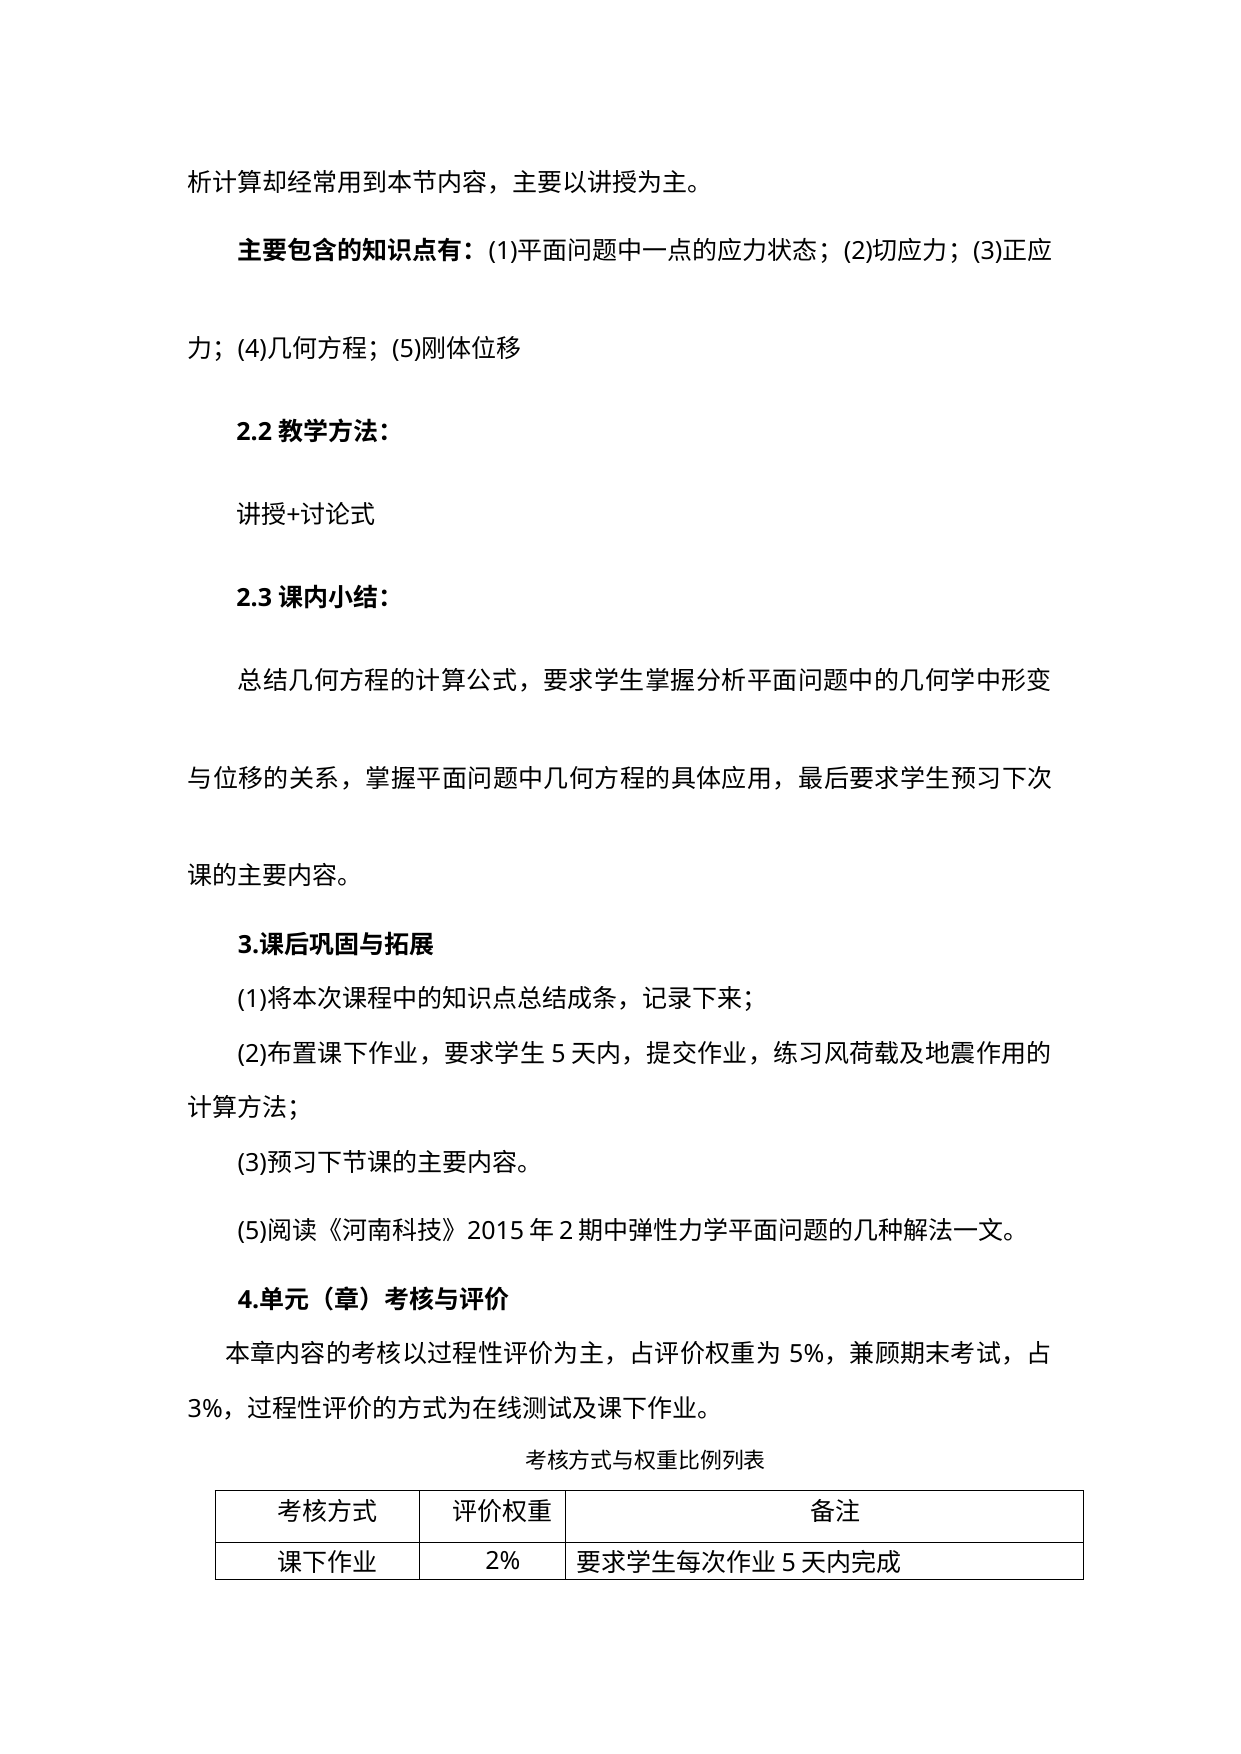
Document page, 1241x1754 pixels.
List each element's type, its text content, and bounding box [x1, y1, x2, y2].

text 2.3 课内小结： [187, 563, 1053, 628]
text (2)布置课下作业，要求学生5天内，提交作业，练习风荷载及地震作用的计算方法； [187, 1033, 1053, 1124]
text 4.单元（章）考核与评价 [187, 1279, 1053, 1316]
text (1)将本次课程中的知识点总结成条，记录下来； [187, 979, 1053, 1015]
text (5)阅读《河南科技》2015年2期中弹性力学平面问题的几种解法一文。 [187, 1196, 1053, 1261]
text (3)预习下节课的主要内容。 [187, 1142, 1053, 1178]
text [187, 162, 1053, 198]
table_header 备注 [566, 1491, 1083, 1542]
text 本章内容的考核以过程性评价为主，占评价权重为5%，兼顾期末考试，占3%，过程性评价的方式为在线测试及课下作业。 [187, 1334, 1053, 1424]
text 2.2 教学方法： [187, 397, 1053, 462]
table_cell 2% [420, 1543, 565, 1579]
table_header 考核方式 [216, 1491, 419, 1542]
table_cell 要求学生每次作业5天内完成 [566, 1543, 1083, 1579]
text 讲授+讨论式 [187, 480, 1053, 545]
table_cell 课下作业 [216, 1543, 419, 1579]
text 3.课后巩固与拓展 [187, 924, 1053, 961]
text 考核方式与权重比例列表 [187, 1443, 1053, 1474]
table_header 评价权重 [420, 1491, 565, 1542]
text 总结几何方程的计算公式，要求学生掌握分析平面问题中的几何学中形变与位移的关系，掌握平面问题中几何方程的具体应用，最后要求学生预习下次课的主要内容。 [187, 646, 1053, 906]
text 主要包含的知识点有：(1)平面问题中一点的应力状态；(2)切应力；(3)正应力；(4)几何方程；(5)刚体位移 [187, 216, 1053, 379]
